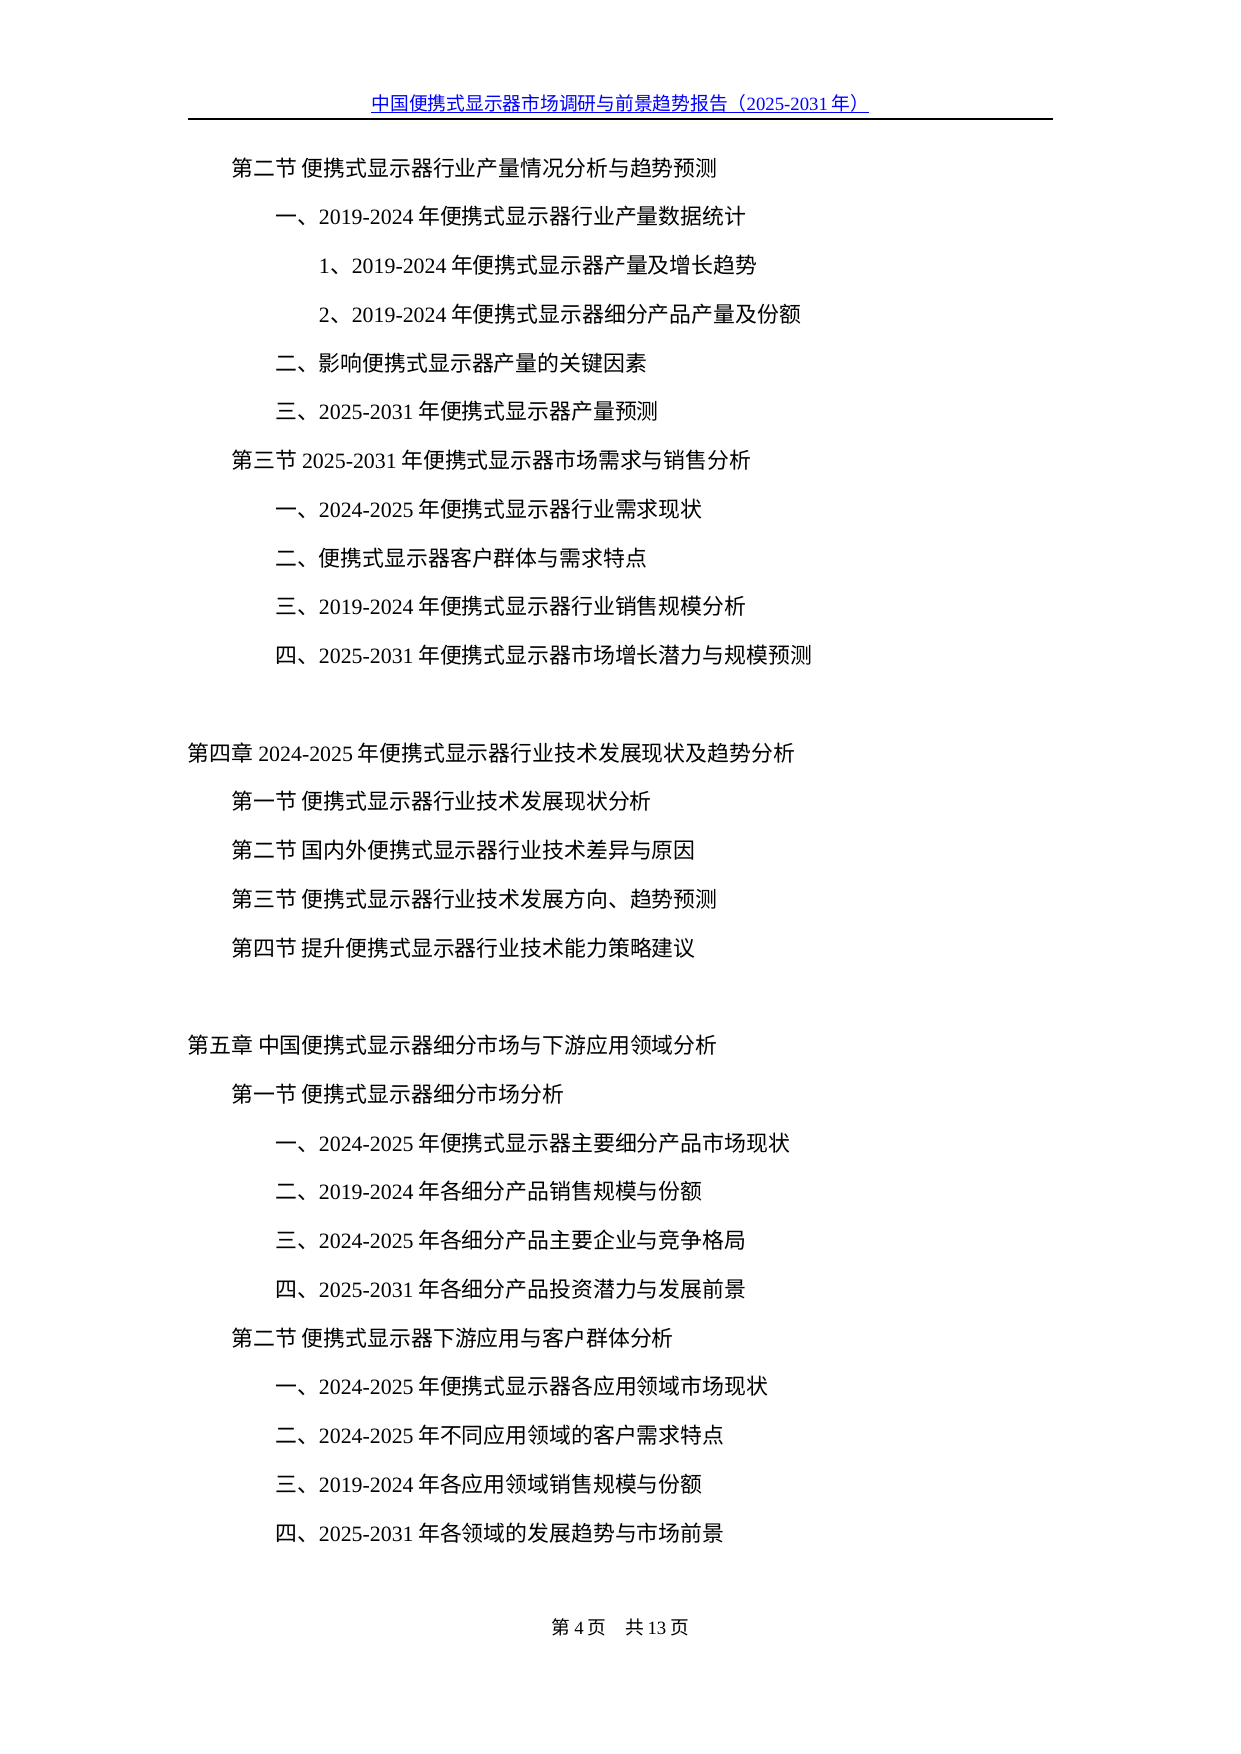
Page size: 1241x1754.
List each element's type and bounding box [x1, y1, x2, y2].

text [187, 150, 1053, 1548]
